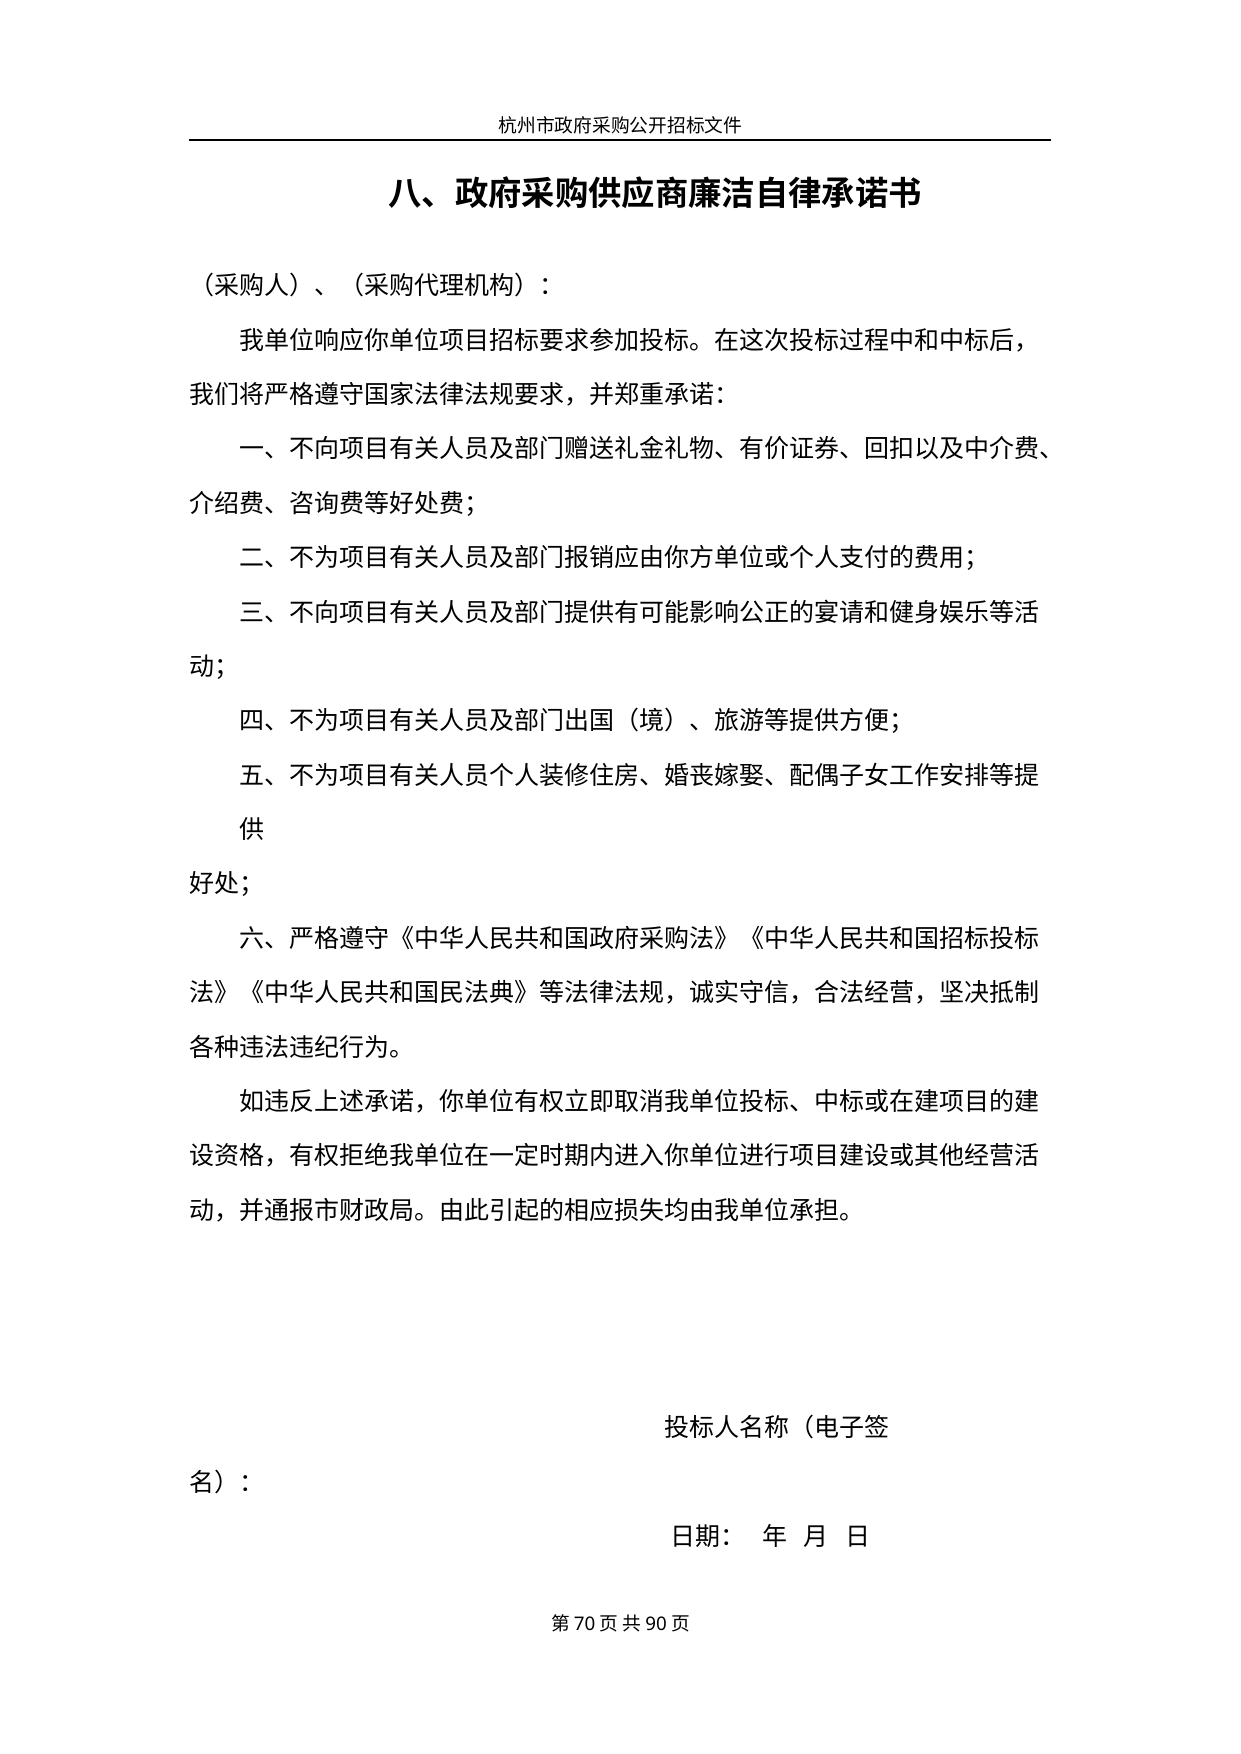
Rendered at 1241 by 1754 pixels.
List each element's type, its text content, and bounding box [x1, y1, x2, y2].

text 五、不为项目有关人员个人装修住房、婚丧嫁娶、配偶子女工作安排等提供 [239, 755, 1051, 846]
text 投标人名称（电子签名）： [189, 1408, 934, 1498]
text 好处； [189, 864, 1051, 900]
text （采购人）、（采购代理机构）： [189, 266, 1051, 302]
text 二、不为项目有关人员及部门报销应由你方单位或个人支付的费用； [189, 538, 1051, 574]
text 一、不向项目有关人员及部门赠送礼金礼物、有价证券、回扣以及中介费、介绍费、咨询费等好处费； [189, 429, 1051, 519]
text 四、不为项目有关人员及部门出国（境）、旅游等提供方便； [189, 701, 1051, 737]
text 我单位响应你单位项目招标要求参加投标。在这次投标过程中和中标后，我们将严格遵守国家法律法规要求，并郑重承诺： [189, 320, 1051, 411]
text 六、严格遵守《中华人民共和国政府采购法》《中华人民共和国招标投标 [239, 918, 1051, 954]
text 日期： 年 月 日 [670, 1516, 1051, 1553]
text 法》《中华人民共和国民法典》等法律法规，诚实守信，合法经营，坚决抵制各种违法违纪行为。 [189, 973, 1051, 1063]
text 八、政府采购供应商廉洁自律承诺书 [189, 167, 1051, 215]
text 如违反上述承诺，你单位有权立即取消我单位投标、中标或在建项目的建设资格，有权拒绝我单位在一定时期内进入你单位进行项目建设或其他经营活动，并通报市财政局。由此引起的相应损失均由我单位承担。 [189, 1081, 1051, 1226]
text 三、不向项目有关人员及部门提供有可能影响公正的宴请和健身娱乐等活动； [189, 592, 1051, 683]
